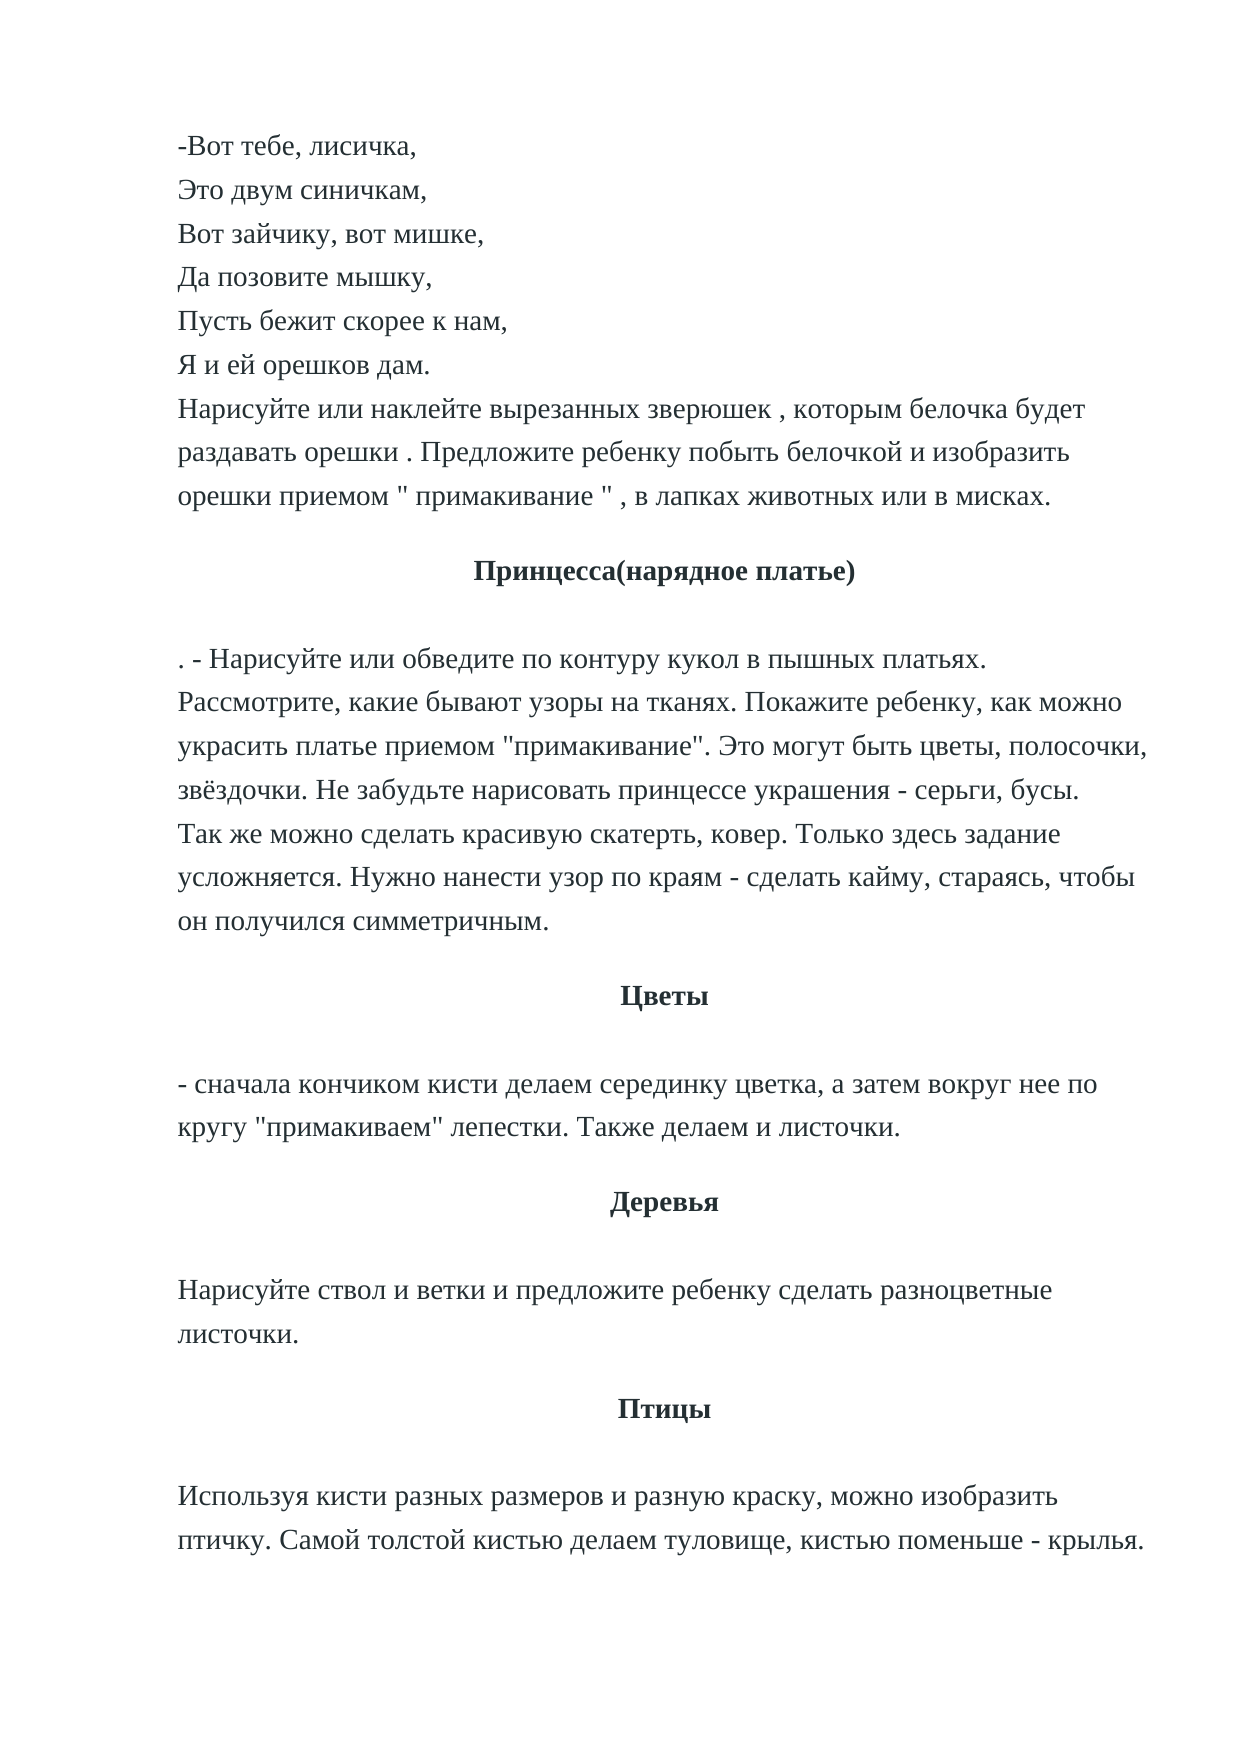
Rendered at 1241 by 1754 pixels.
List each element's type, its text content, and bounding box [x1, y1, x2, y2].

text Нарисуйте ствол и ветки и предложите ребенку сделать разноцветные листочки. [177, 1218, 1152, 1349]
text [177, 1424, 1152, 1556]
text Принцесса(нарядное платье) [177, 543, 1152, 587]
text Цветы [177, 968, 1152, 1012]
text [177, 118, 1152, 512]
text . - Нарисуйте или обведите по контуру кукол в пышных платьях. Рассмотрите, какие бывают узоры на тканях. Покажите ребенку, как можно украсить платье приемом "примакивание". Это могут быть цветы, полосочки, звёздочки. Не забудьте нарисовать принцессе украшения - серьги, бусы. Так же можно сделать красивую скатерть, ковер. Только здесь задание усложняется. Нужно нанести узор по краям - сделать кайму, стараясь, чтобы он получился симметричным. [177, 587, 1152, 937]
text Птицы [177, 1381, 1152, 1424]
text Деревья [177, 1174, 1152, 1218]
text - сначала кончиком кисти делаем серединку цветка, а затем вокруг нее по кругу "примакиваем" лепестки. Также делаем и листочки. [177, 1012, 1152, 1143]
